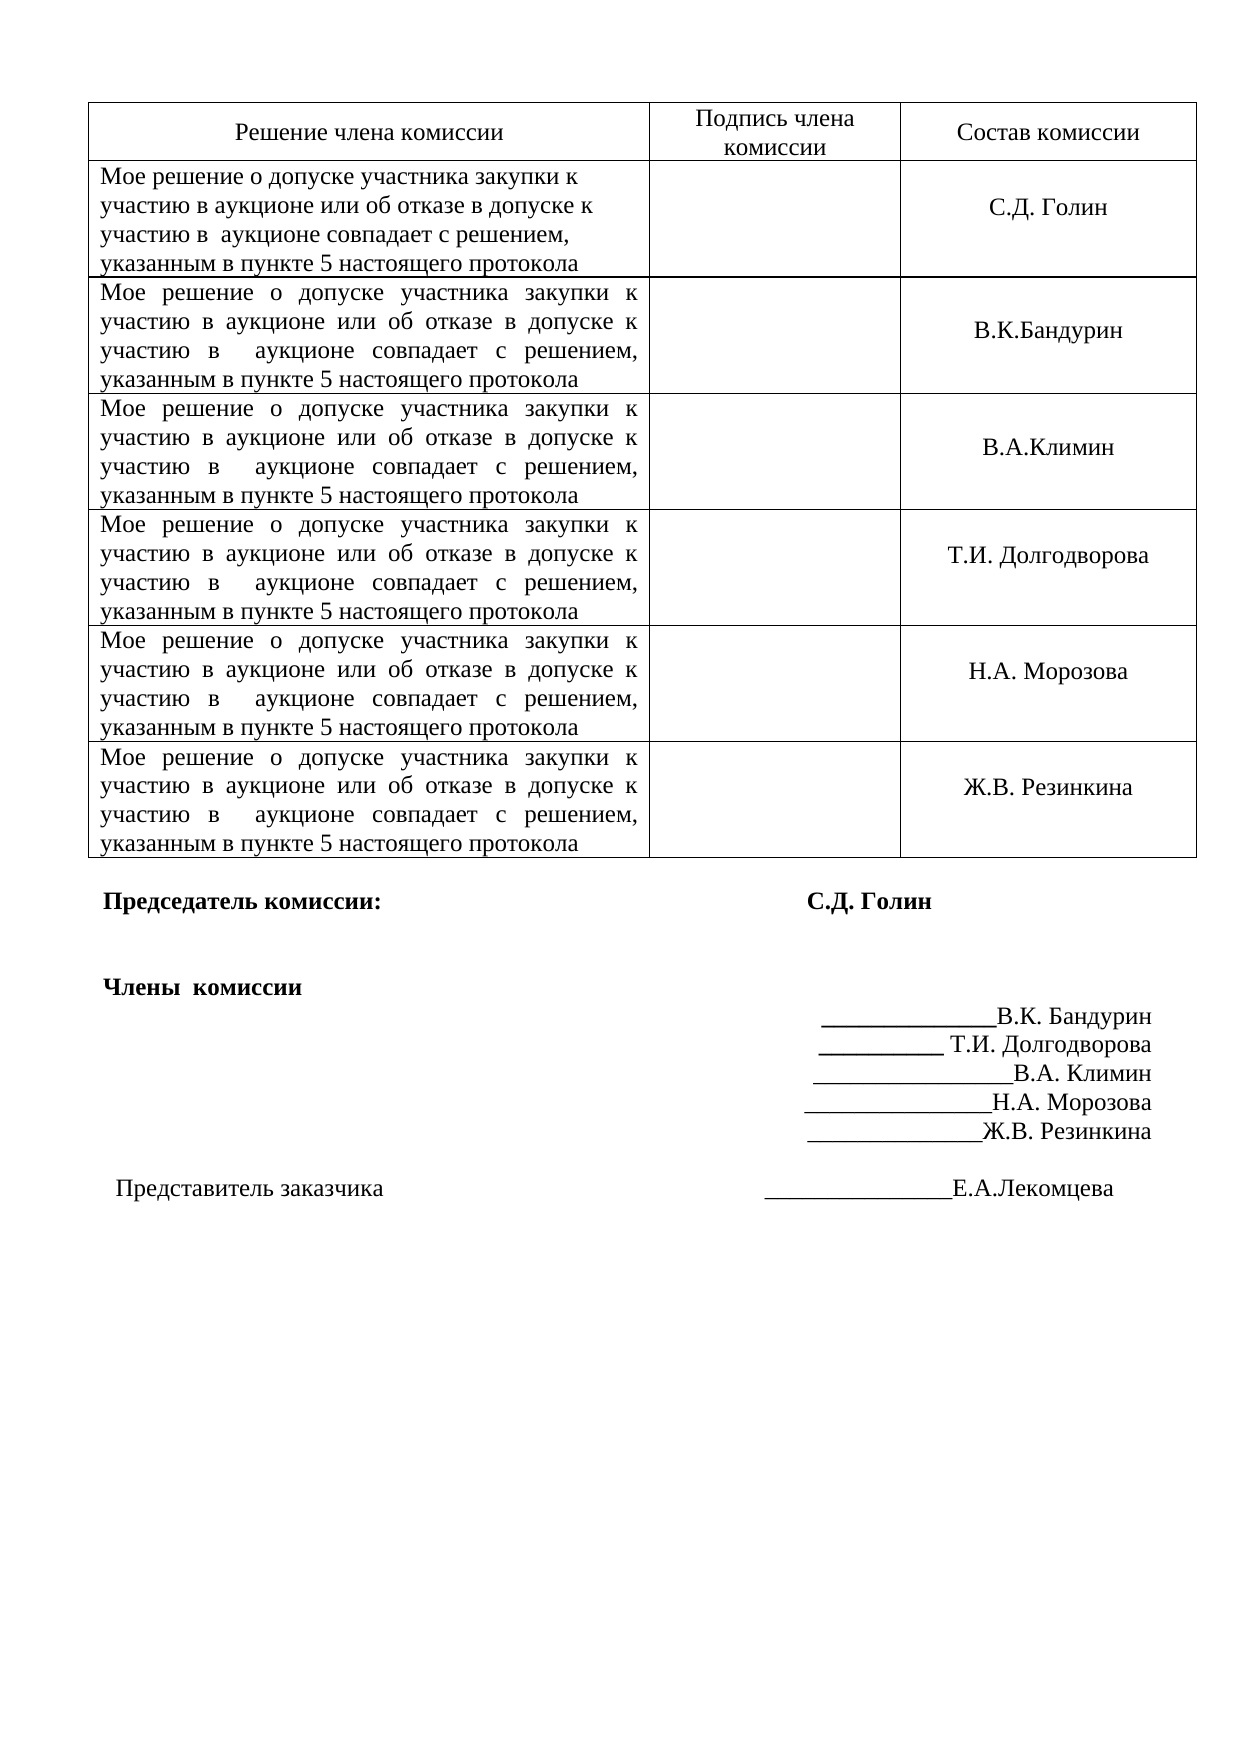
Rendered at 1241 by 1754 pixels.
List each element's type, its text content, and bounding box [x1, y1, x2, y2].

text ________________В.А. Климин [0, 1058, 1152, 1087]
text ______________В.К. Бандурин [59, 1001, 1152, 1029]
table_cell Мое решение о допуске участника закупки к участию в аукционе или об отказе в допуске к участию в аукционе совпадает с решением, указанным в пункте 5 настоящего протокола [89, 161, 649, 276]
text Члены комиссии [59, 972, 1152, 1001]
table_header Подпись члена комиссии [650, 103, 900, 160]
text ______________Ж.В. Резинкина [0, 1116, 1152, 1144]
table_cell Ж.В. Резинкина [901, 742, 1196, 857]
table_cell В.А.Климин [901, 394, 1196, 508]
table_cell Мое решение о допуске участника закупки к участию в аукционе или об отказе в допуске к участию в аукционе совпадает с решением, указанным в пункте 5 настоящего протокола [89, 510, 649, 624]
table_cell [650, 742, 900, 857]
table_header Решение члена комиссии [89, 103, 649, 160]
table_cell [650, 278, 900, 392]
text Представитель заказчика _______________Е.А.Лекомцева [59, 1173, 1152, 1202]
text _______________Н.А. Морозова [0, 1087, 1152, 1116]
table_cell [650, 394, 900, 508]
table_cell Т.И. Долгодворова [901, 510, 1196, 624]
table_cell С.Д. Голин [901, 161, 1196, 276]
table_cell [650, 510, 900, 624]
table_cell Мое решение о допуске участника закупки к участию в аукционе или об отказе в допуске к участию в аукционе совпадает с решением, указанным в пункте 5 настоящего протокола [89, 394, 649, 508]
table_cell Мое решение о допуске участника закупки к участию в аукционе или об отказе в допуске к участию в аукционе совпадает с решением, указанным в пункте 5 настоящего протокола [89, 278, 649, 392]
table_cell Н.А. Морозова [901, 626, 1196, 741]
text __________ Т.И. Долгодворова [59, 1029, 1152, 1058]
text Председатель комиссии: С.Д. Голин [59, 886, 1152, 915]
table_header Состав комиссии [901, 103, 1196, 160]
table_cell Мое решение о допуске участника закупки к участию в аукционе или об отказе в допуске к участию в аукционе совпадает с решением, указанным в пункте 5 настоящего протокола [89, 742, 649, 857]
table_cell [650, 626, 900, 741]
table_cell Мое решение о допуске участника закупки к участию в аукционе или об отказе в допуске к участию в аукционе совпадает с решением, указанным в пункте 5 настоящего протокола [89, 626, 649, 741]
table_cell [650, 161, 900, 276]
table_cell В.К.Бандурин [901, 278, 1196, 392]
